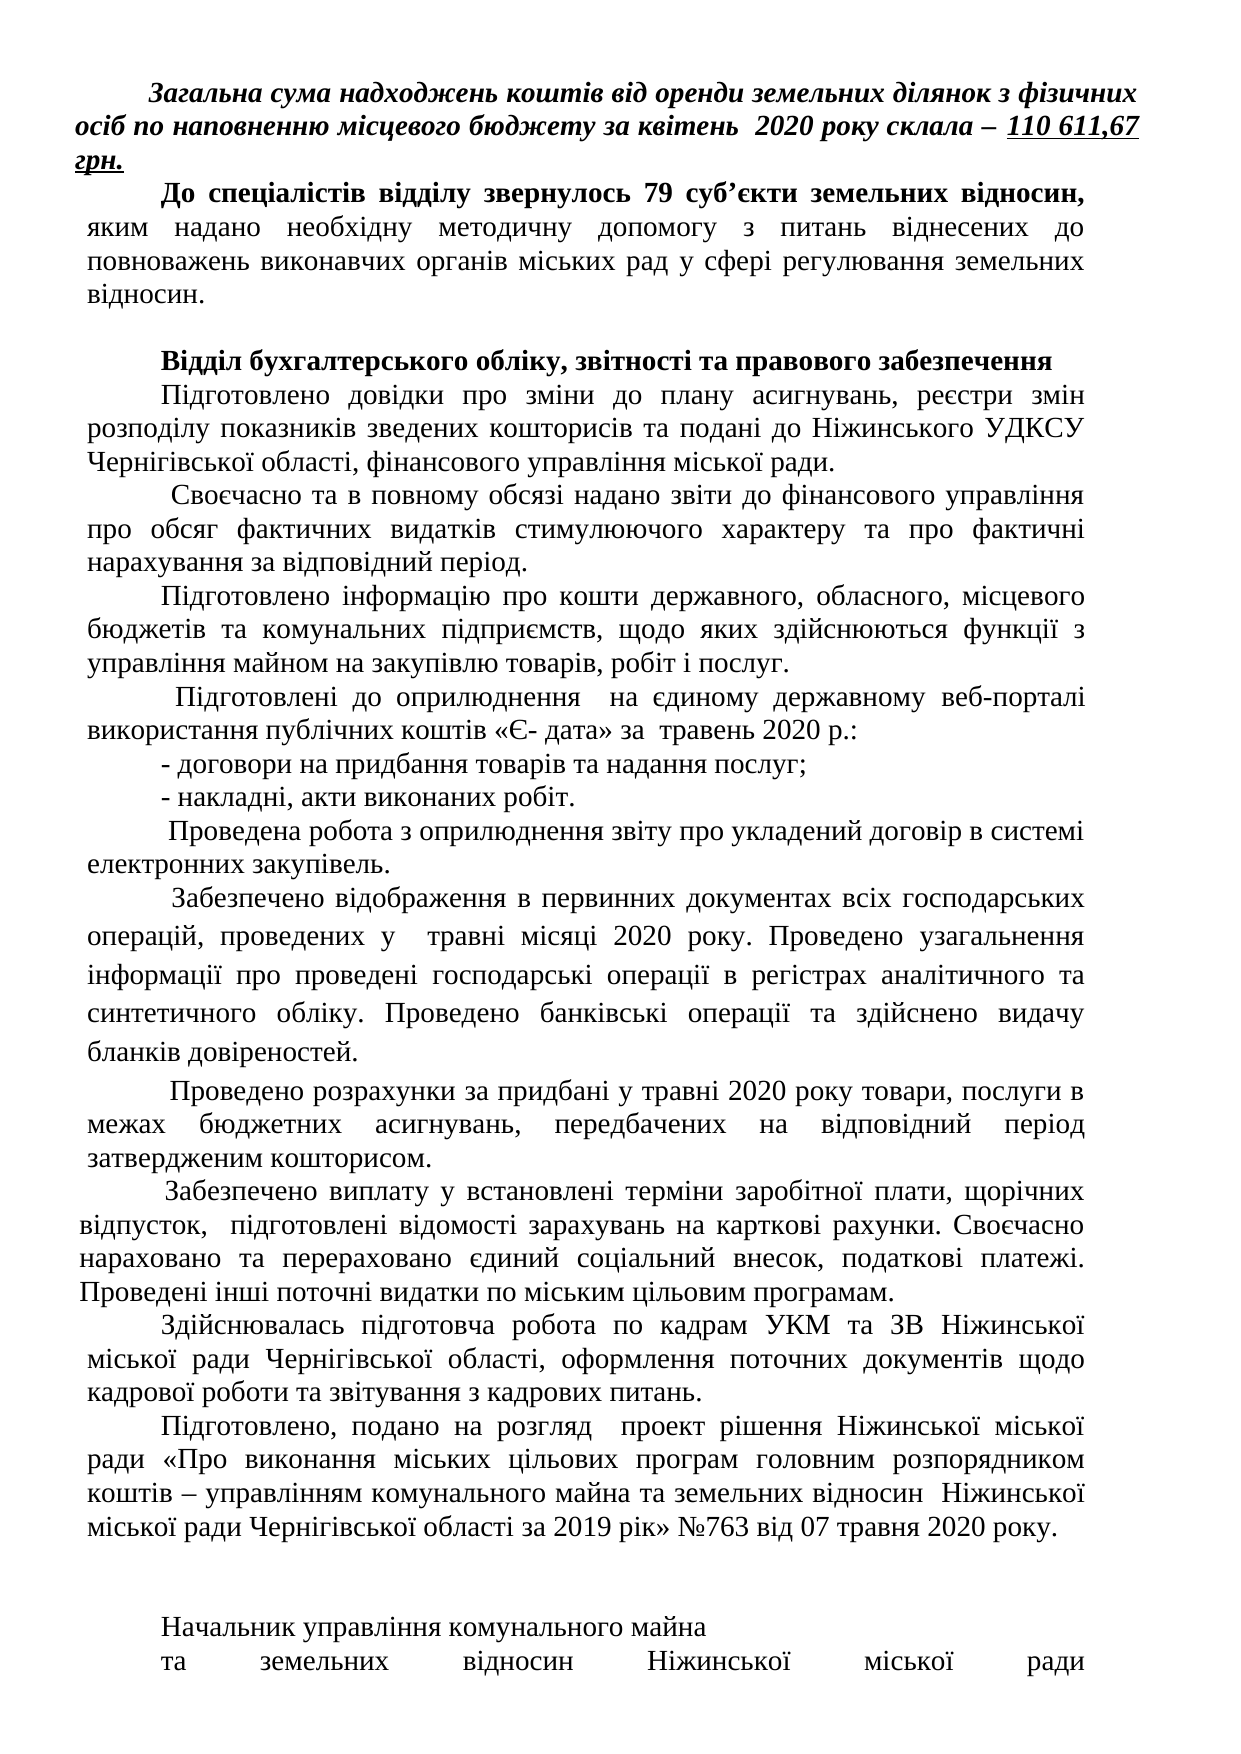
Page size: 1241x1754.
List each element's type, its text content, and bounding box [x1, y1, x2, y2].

text Загальна сума надходжень коштів від оренди земельних ділянок з фізичних осіб по наповненню місцевого бюджету за квітень 2020 року склала – 110 611,67 грн. [75, 75, 1142, 176]
